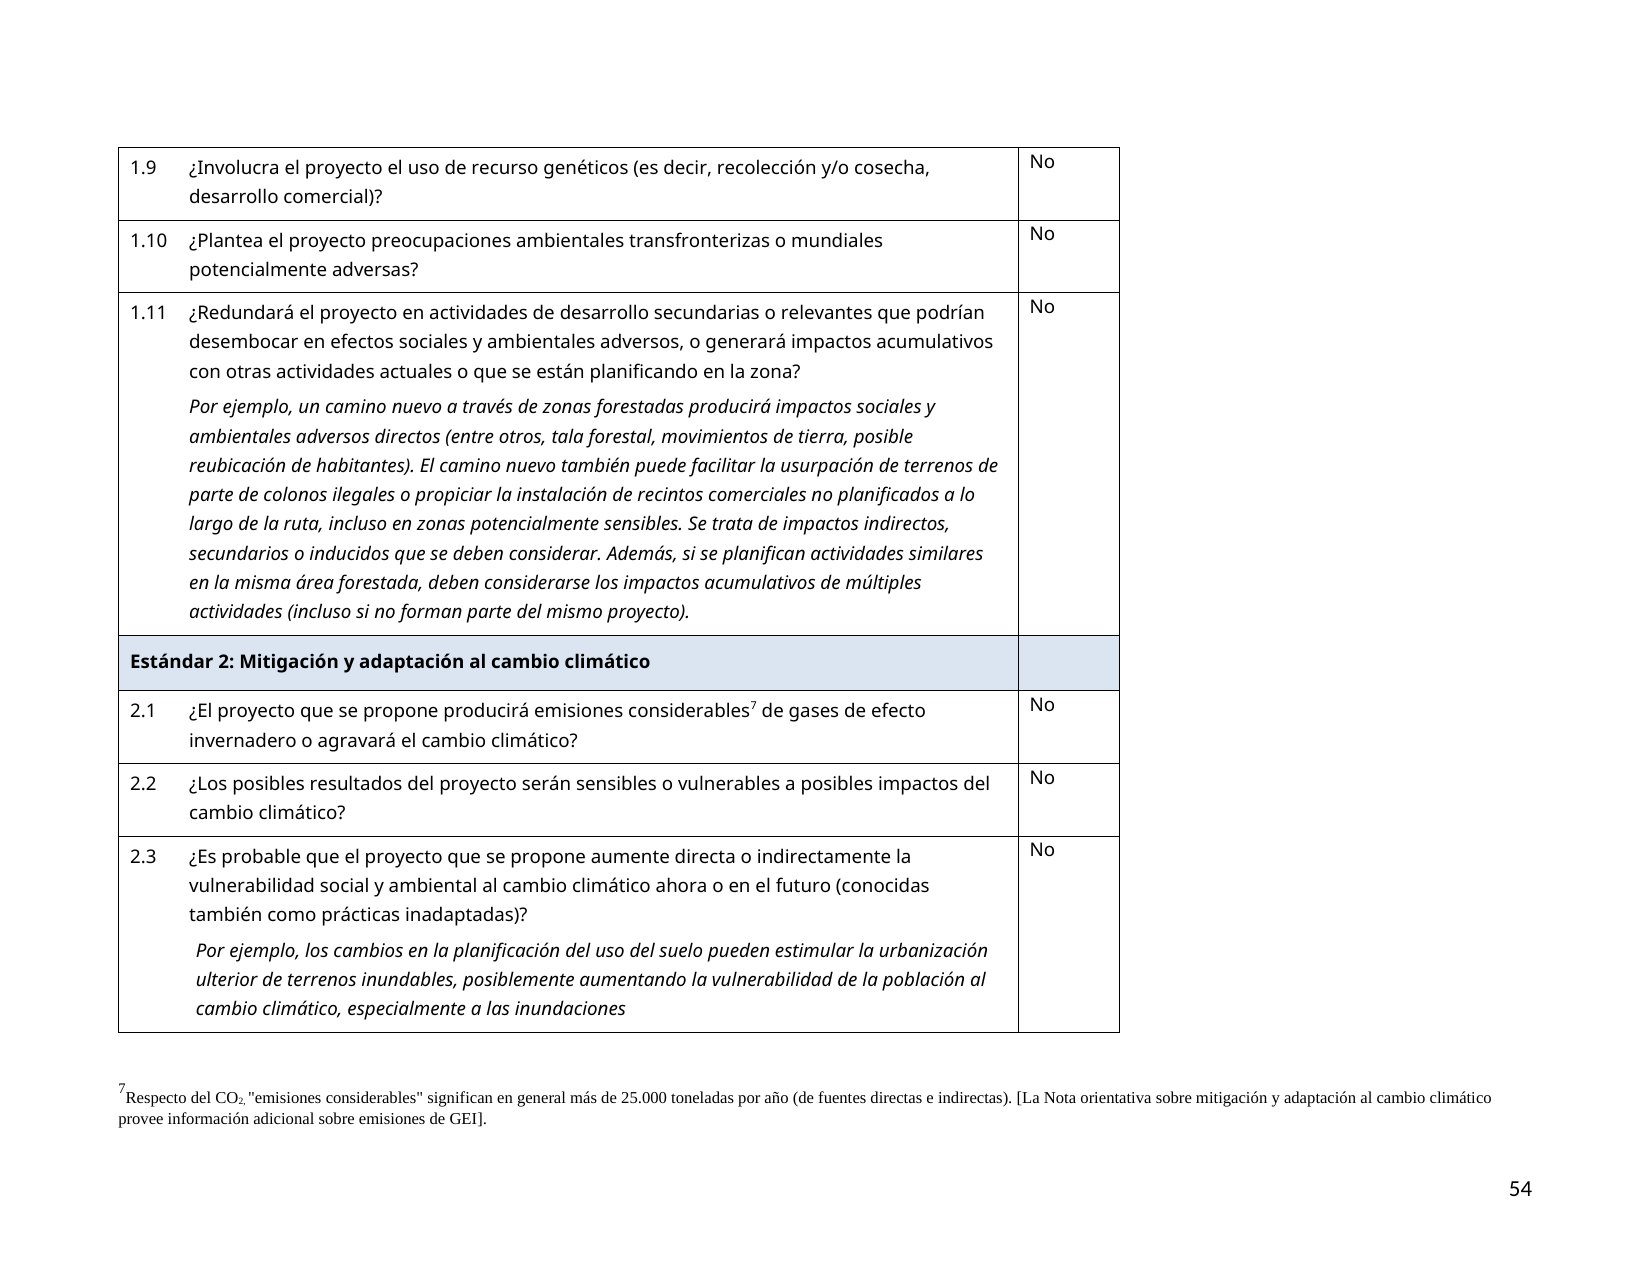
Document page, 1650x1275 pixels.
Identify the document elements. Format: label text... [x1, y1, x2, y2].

table_cell No [1019, 764, 1119, 836]
table_cell [1019, 636, 1119, 690]
table_cell 2.2 ¿Los posibles resultados del proyecto serán sensibles o vulnerables a posibles impactos del cambio climático? [119, 764, 1018, 836]
table_cell 1.9 ¿Involucra el proyecto el uso de recurso genéticos (es decir, recolección y/o cosecha, desarrollo comercial)? [119, 148, 1018, 220]
table_cell Estándar 2: Mitigación y adaptación al cambio climático [119, 636, 1018, 690]
table_cell 2.3 ¿Es probable que el proyecto que se propone aumente directa o indirectamente la vulnerabilidad social y ambiental al cambio climático ahora o en el futuro (conocidas también como prácticas inadaptadas)? Por ejemplo, los cambios en la planificación del uso del suelo pueden estimular la urbanización ulterior de terrenos inundables, posiblemente aumentando la vulnerabilidad de la población al cambio climático, especialmente a las inundaciones [119, 837, 1018, 1032]
table_cell No [1019, 837, 1119, 1032]
table_cell No [1019, 148, 1119, 220]
table_cell No [1019, 691, 1119, 763]
table_cell 2.1 ¿El proyecto que se propone producirá emisiones considerables de gases de efecto invernadero o agravará el cambio climático? [119, 691, 1018, 763]
table_cell No [1019, 293, 1119, 634]
table_cell 1.10 ¿Plantea el proyecto preocupaciones ambientales transfronterizas o mundiales potencialmente adversas? [119, 221, 1018, 292]
table_cell 1.11 ¿Redundará el proyecto en actividades de desarrollo secundarias o relevantes que podrían desembocar en efectos sociales y ambientales adversos, o generará impactos acumulativos con otras actividades actuales o que se están planificando en la zona? Por ejemplo, un camino nuevo a través de zonas forestadas producirá impactos sociales y ambientales adversos directos (entre otros, tala forestal, movimientos de tierra, posible reubicación de habitantes). El camino nuevo también puede facilitar la usurpación de terrenos de parte de colonos ilegales o propiciar la instalación de recintos comerciales no planificados a lo largo de la ruta, incluso en zonas potencialmente sensibles. Se trata de impactos indirectos, secundarios o inducidos que se deben considerar. Además, si se planifican actividades similares en la misma área forestada, deben considerarse los impactos acumulativos de múltiples actividades (incluso si no forman parte del mismo proyecto). [119, 293, 1018, 634]
table_cell No [1019, 221, 1119, 292]
